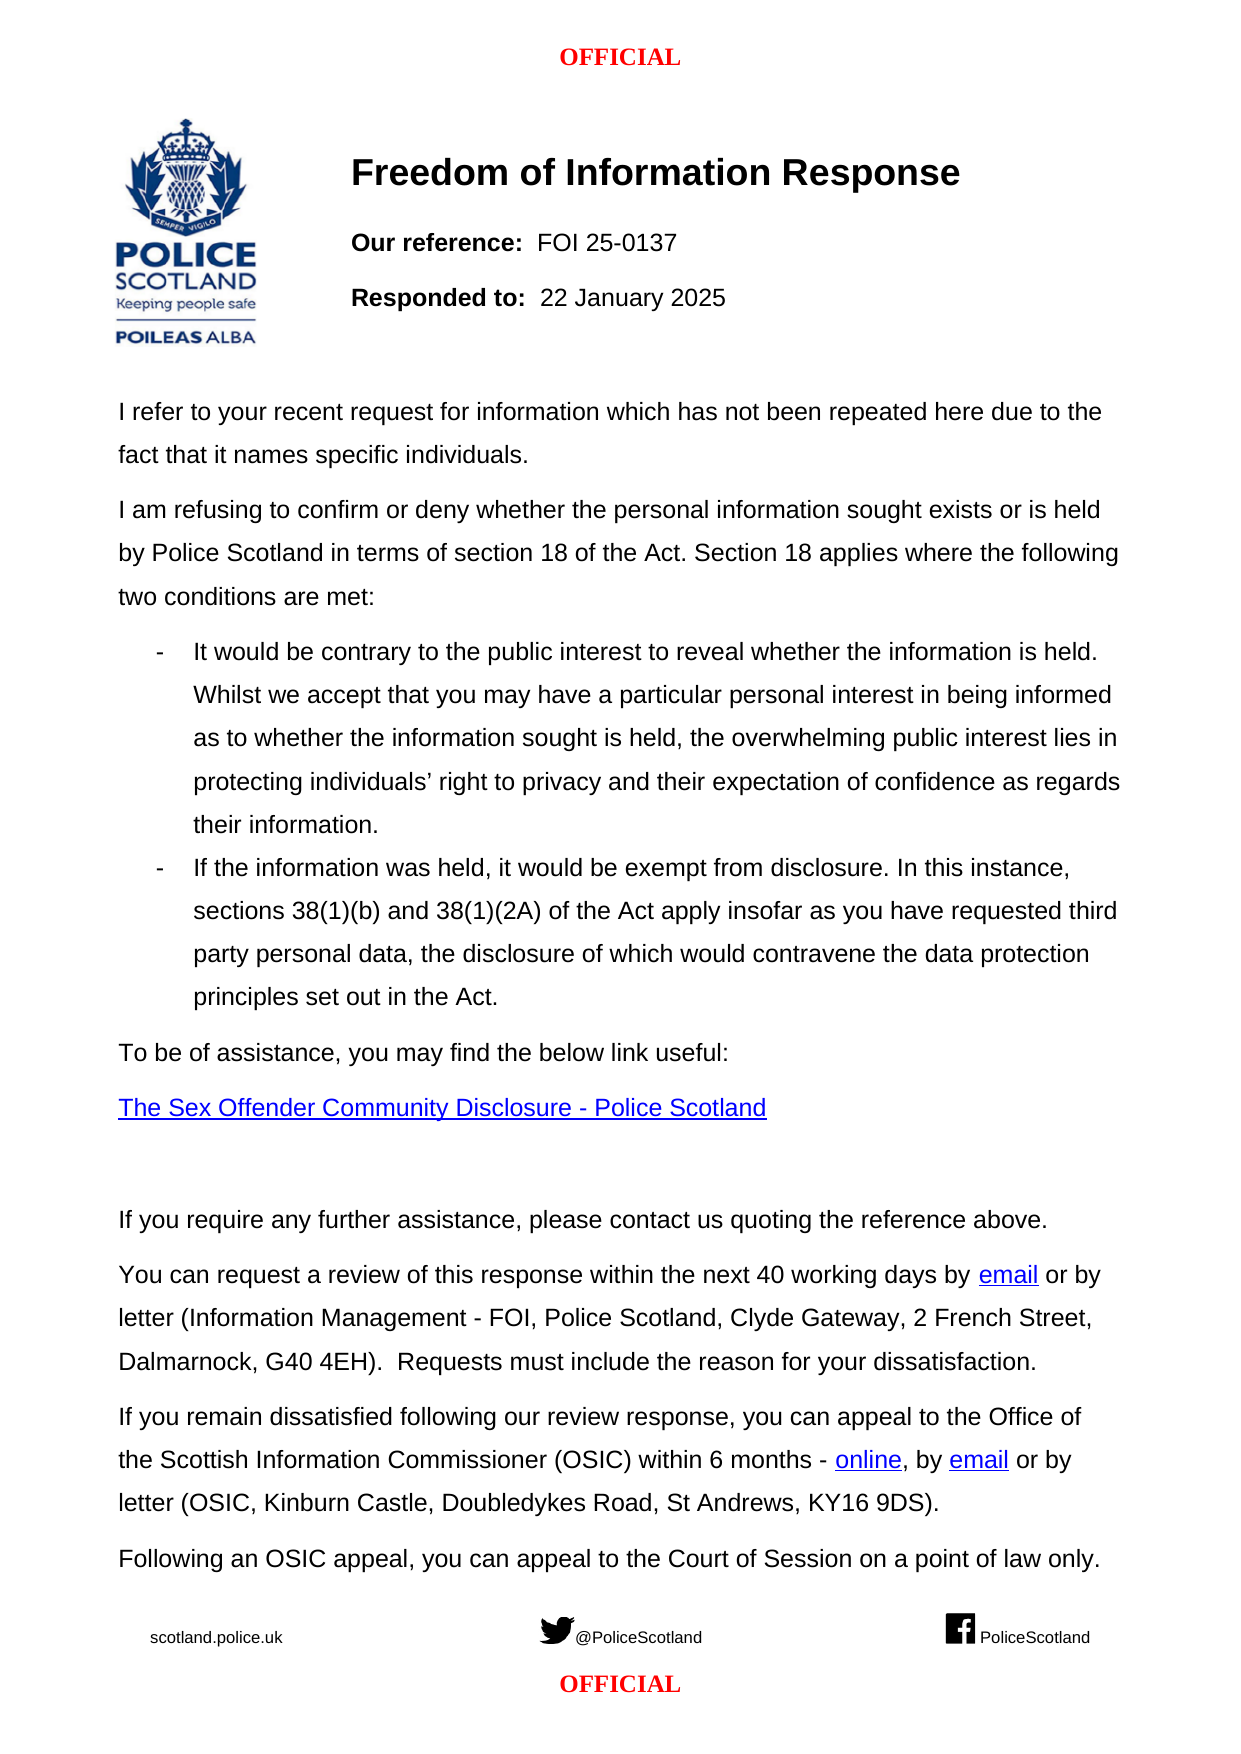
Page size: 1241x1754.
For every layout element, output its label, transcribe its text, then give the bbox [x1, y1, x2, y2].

text You can request a review of this response within the next 40 working days by email or by letter (Information Management - FOI, Police Scotland, Clyde Gateway, 2 French Street, Dalmarnock, G40 4EH). Requests must include the reason for your dissatisfaction. [118, 1260, 1122, 1375]
text To be of assistance, you may find the below link useful: [118, 1038, 1122, 1066]
table_header Freedom of Information Response Our reference: FOI 25-0137 Responded to: 22 January 2025 [340, 118, 1121, 384]
picture [538, 1617, 575, 1644]
text I refer to your recent request for information which has not been repeated here due to the fact that it names specific individuals. [118, 396, 1122, 468]
picture [945, 1613, 976, 1644]
text I am refusing to confirm or deny whether the personal information sought exists or is held by Police Scotland in terms of section 18 of the Act. Section 18 applies where the following two conditions are met: [118, 495, 1122, 610]
list It would be contrary to the public interest to reveal whether the information is held. Whilst we accept that you may have a particular personal interest in being informed as to whether the information sought is held, the overwhelming public interest lies in protecting individuals’ right to privacy and their expectation of confidence as regards their information. [156, 637, 1122, 838]
table_header [103, 118, 339, 384]
text If you require any further assistance, please contact us quoting the reference above. [118, 1204, 1122, 1233]
text If you remain dissatisfied following our review response, you can appeal to the Office of the Scottish Information Commissioner (OSIC) within 6 months - online, by email or by letter (OSIC, Kinburn Castle, Doubledykes Road, St Andrews, KY16 9DS). [118, 1402, 1122, 1517]
list If the information was held, it would be exempt from disclosure. In this instance, sections 38(1)(b) and 38(1)(2A) of the Act apply insofar as you have requested third party personal data, the disclosure of which would contravene the data protection principles set out in the Act. [156, 853, 1122, 1011]
picture [114, 118, 257, 347]
text The Sex Offender Community Disclosure - Police Scotland [118, 1093, 1122, 1122]
text Following an OSIC appeal, you can appeal to the Court of Session on a point of law only. [118, 1544, 1122, 1573]
